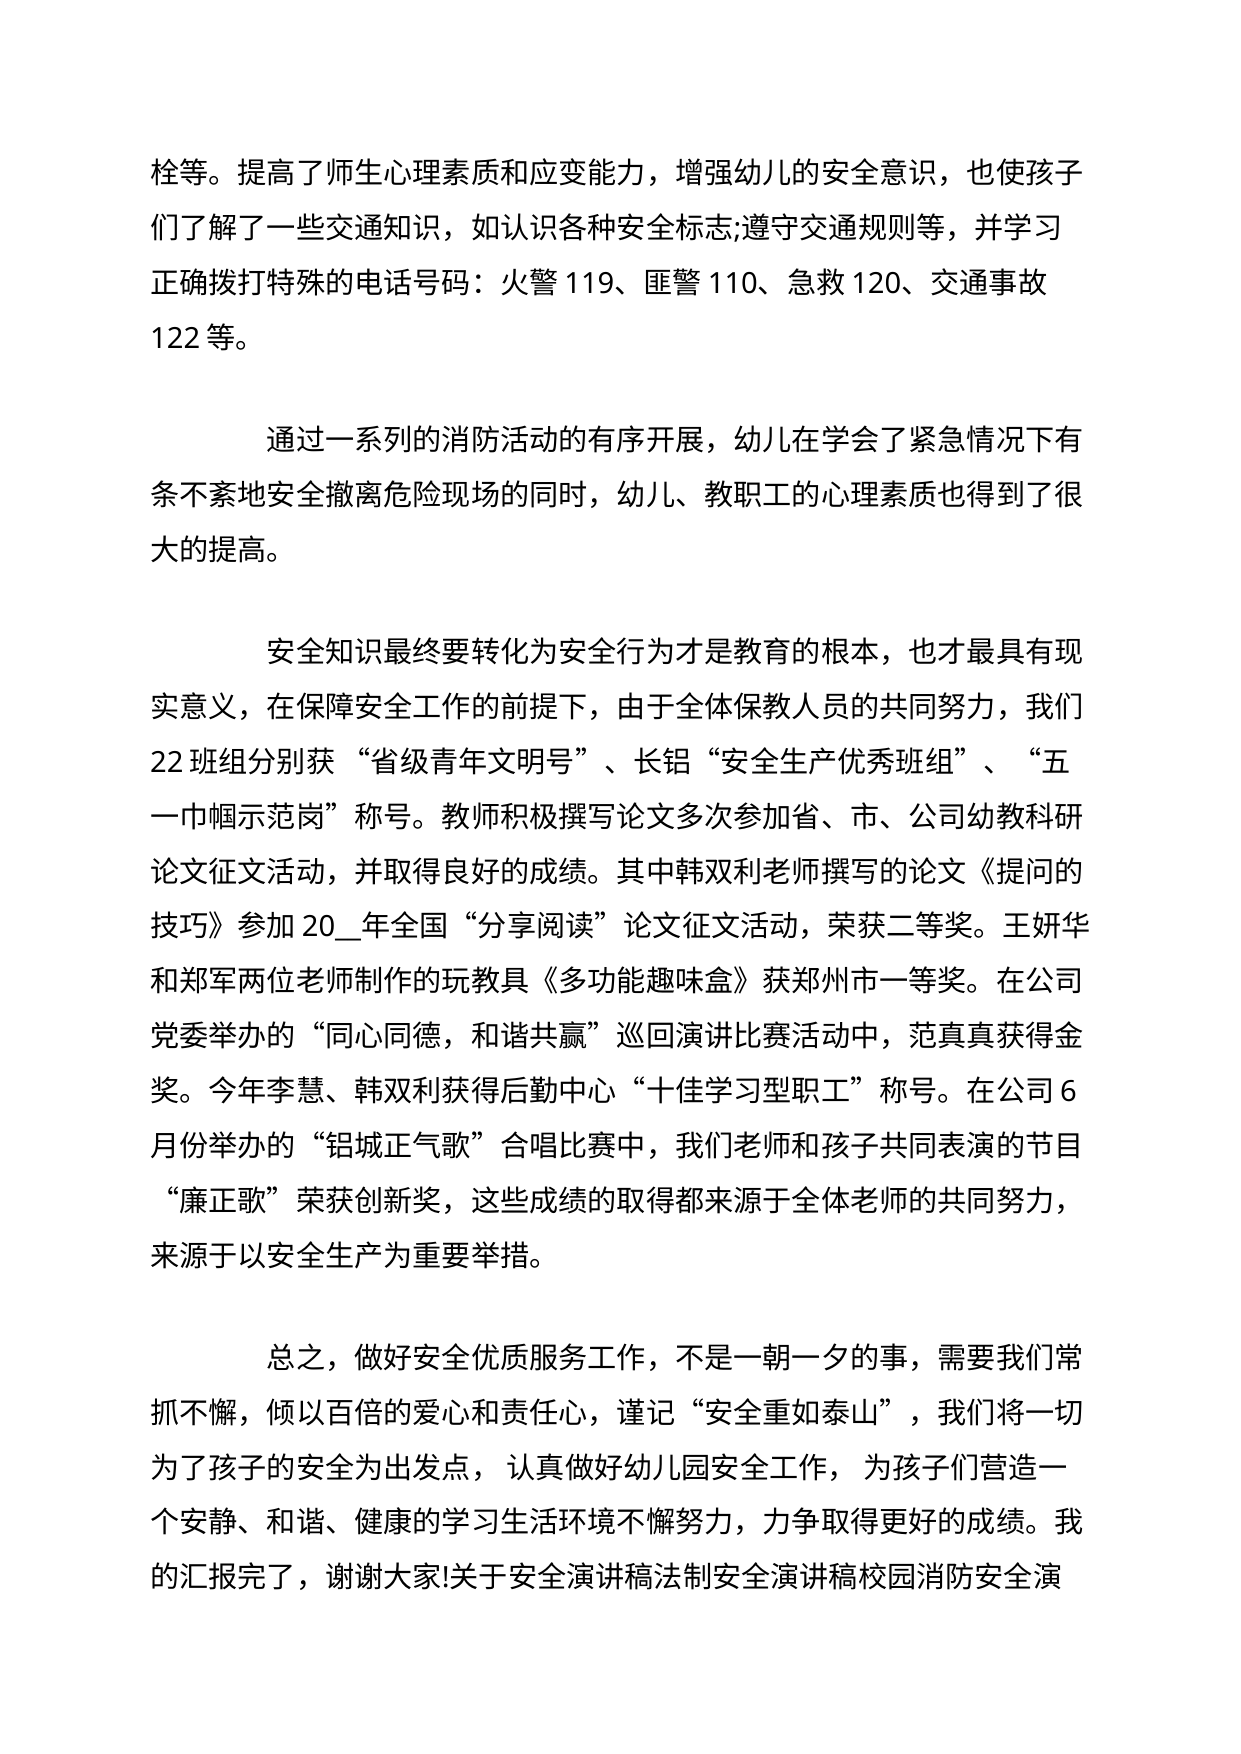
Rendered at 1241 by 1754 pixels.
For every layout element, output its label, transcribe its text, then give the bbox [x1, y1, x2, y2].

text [150, 150, 1090, 357]
text 通过一系列的消防活动的有序开展，幼儿在学会了紧急情况下有条不紊地安全撤离危险现场的同时，幼儿、教职工的心理素质也得到了很大的提高。 [150, 417, 1090, 569]
text 安全知识最终要转化为安全行为才是教育的根本，也才最具有现实意义，在保障安全工作的前提下，由于全体保教人员的共同努力，我们22班组分别获 “省级青年文明号”、长铝“安全生产优秀班组”、“五一巾帼示范岗”称号。教师积极撰写论文多次参加省、市、公司幼教科研论文征文活动，并取得良好的成绩。其中韩双利老师撰写的论文《提问的技巧》参加20__年全国“分享阅读”论文征文活动，荣获二等奖。王妍华和郑军两位老师制作的玩教具《多功能趣味盒》获郑州市一等奖。在公司党委举办的“同心同德，和谐共赢”巡回演讲比赛活动中，范真真获得金奖。今年李慧、韩双利获得后勤中心“十佳学习型职工”称号。在公司6月份举办的“铝城正气歌”合唱比赛中，我们老师和孩子共同表演的节目“廉正歌”荣获创新奖，这些成绩的取得都来源于全体老师的共同努力，来源于以安全生产为重要举措。 [150, 628, 1090, 1275]
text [150, 1334, 1090, 1596]
